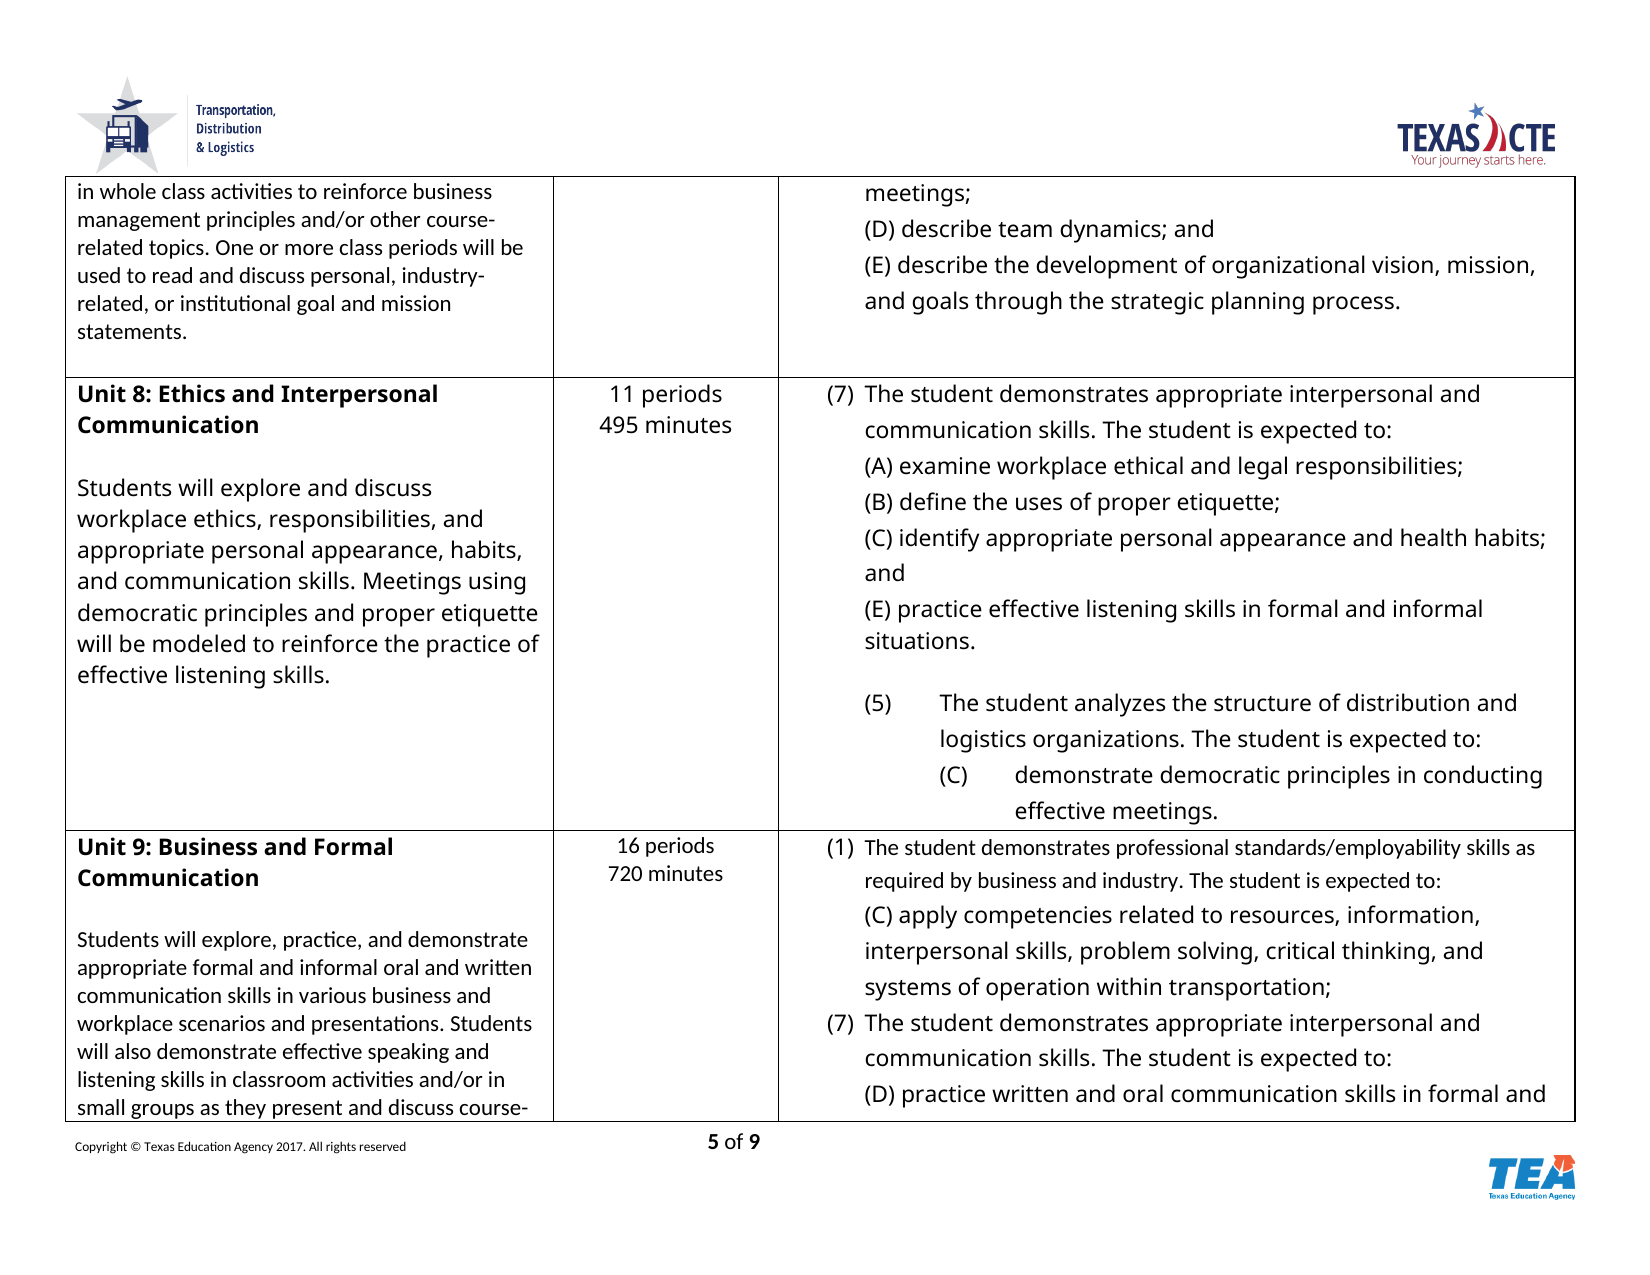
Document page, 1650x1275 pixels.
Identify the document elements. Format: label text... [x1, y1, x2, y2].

table_cell Students will explore and discuss workplace ethics, responsibilities, and appropriate personal appearance, habits, and communication skills. Meetings using democratic principles and proper etiquette will be modeled to reinforce the practice of effective listening skills. [66, 378, 553, 830]
table_cell [554, 378, 778, 830]
table_cell [779, 831, 1574, 1121]
picture [75, 75, 285, 176]
table_cell [554, 177, 778, 377]
picture [1488, 1155, 1575, 1200]
table_cell [779, 378, 1574, 830]
table_cell [779, 177, 1574, 377]
table_cell Unit 7: [66, 177, 553, 377]
table_cell [554, 831, 778, 1121]
table_cell Unit 9: [66, 831, 553, 1121]
picture [1381, 93, 1572, 176]
